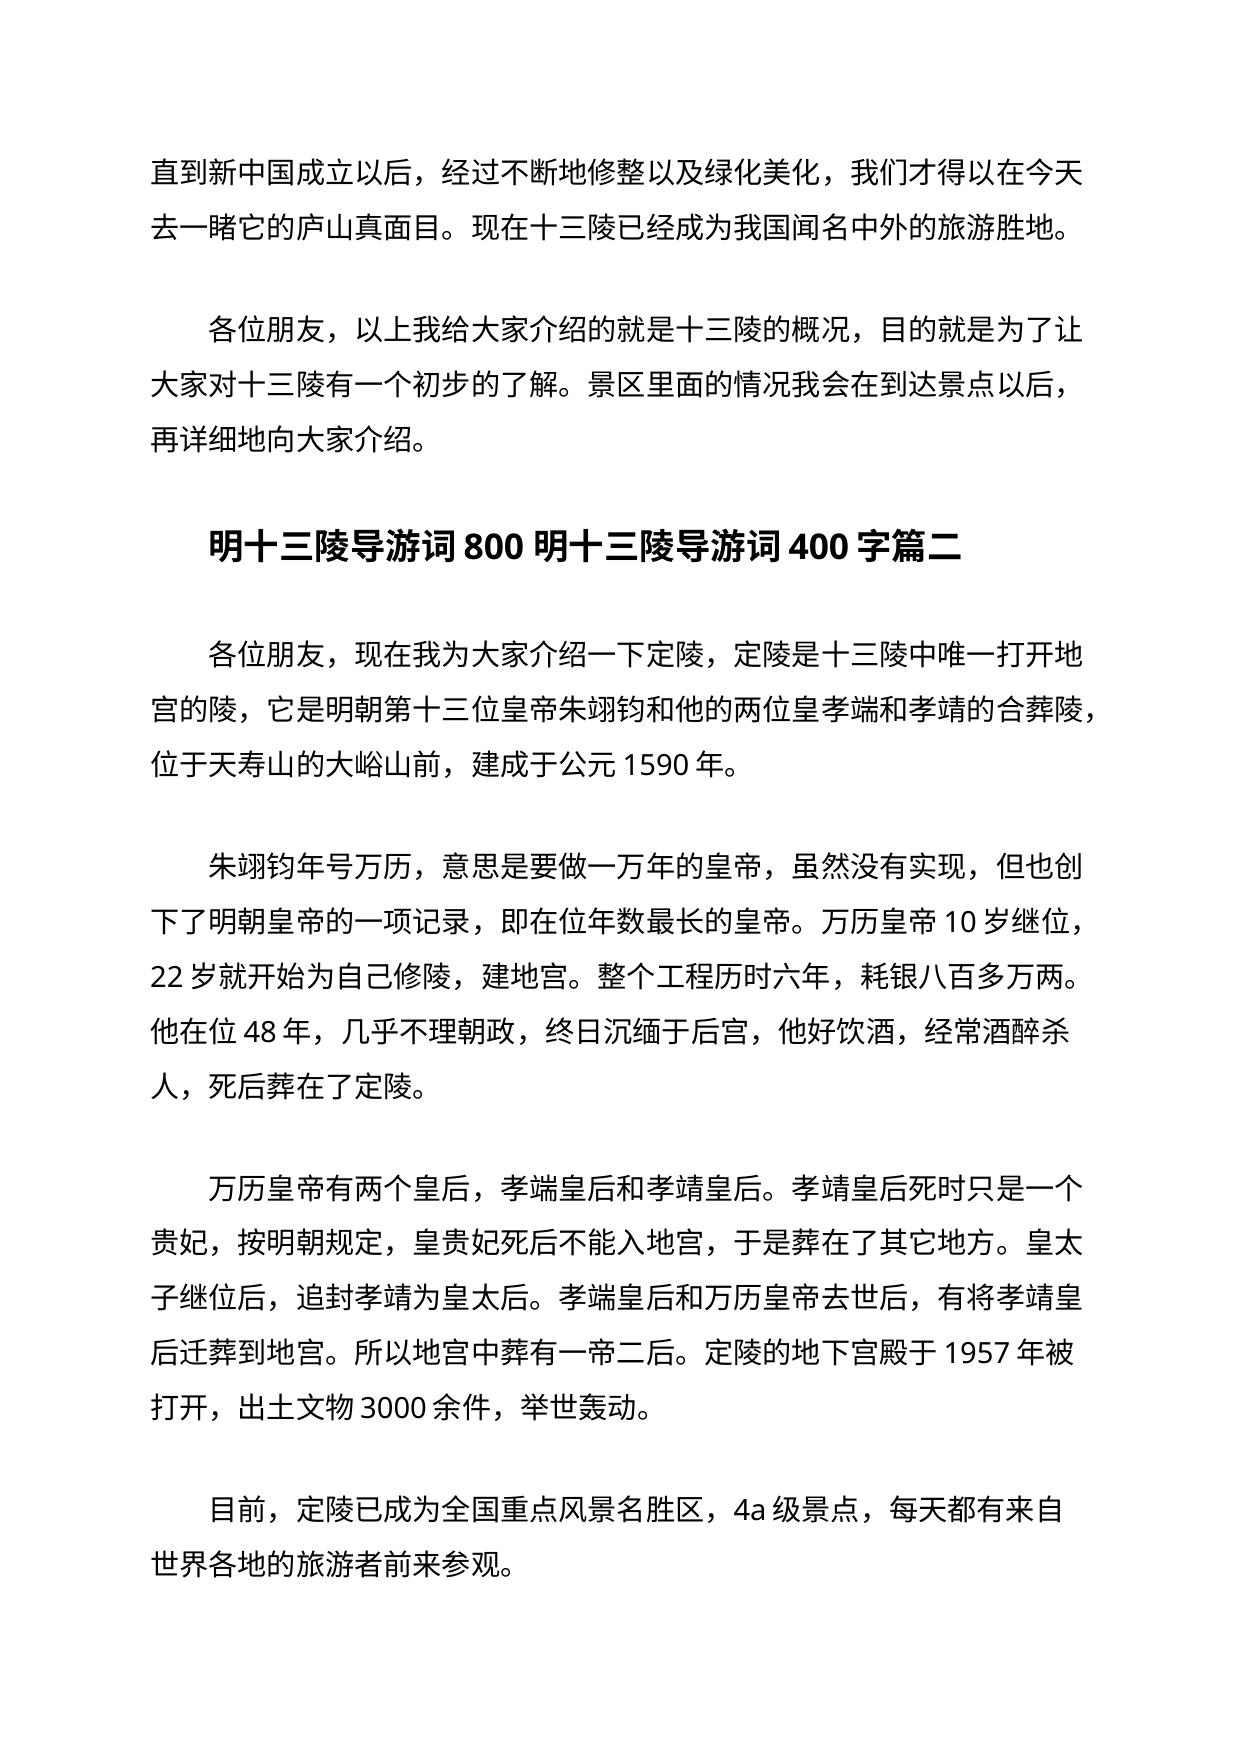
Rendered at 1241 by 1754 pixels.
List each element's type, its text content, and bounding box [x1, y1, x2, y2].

text 明十三陵导游词800 明十三陵导游词400字篇二 [150, 518, 1090, 569]
text 万历皇帝有两个皇后，孝端皇后和孝靖皇后。孝靖皇后死时只是一个贵妃，按明朝规定，皇贵妃死后不能入地宫，于是葬在了其它地方。皇太子继位后，追封孝靖为皇太后。孝端皇后和万历皇帝去世后，有将孝靖皇后迁葬到地宫。所以地宫中葬有一帝二后。定陵的地下宫殿于1957年被打开，出土文物3000余件，举世轰动。 [150, 1165, 1090, 1427]
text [150, 150, 1090, 247]
text 朱翊钧年号万历，意思是要做一万年的皇帝，虽然没有实现，但也创下了明朝皇帝的一项记录，即在位年数最长的皇帝。万历皇帝10岁继位，22岁就开始为自己修陵，建地宫。整个工程历时六年，耗银八百多万两。他在位48年，几乎不理朝政，终日沉缅于后宫，他好饮酒，经常酒醉杀人，死后葬在了定陵。 [150, 843, 1090, 1106]
text 各位朋友，现在我为大家介绍一下定陵，定陵是十三陵中唯一打开地宫的陵，它是明朝第十三位皇帝朱翊钧和他的两位皇孝端和孝靖的合葬陵，位于天寿山的大峪山前，建成于公元1590年。 [150, 632, 1090, 784]
text 目前，定陵已成为全国重点风景名胜区，4a级景点，每天都有来自世界各地的旅游者前来参观。 [150, 1487, 1090, 1584]
text 各位朋友，以上我给大家介绍的就是十三陵的概况，目的就是为了让大家对十三陵有一个初步的了解。景区里面的情况我会在到达景点以后，再详细地向大家介绍。 [150, 307, 1090, 459]
